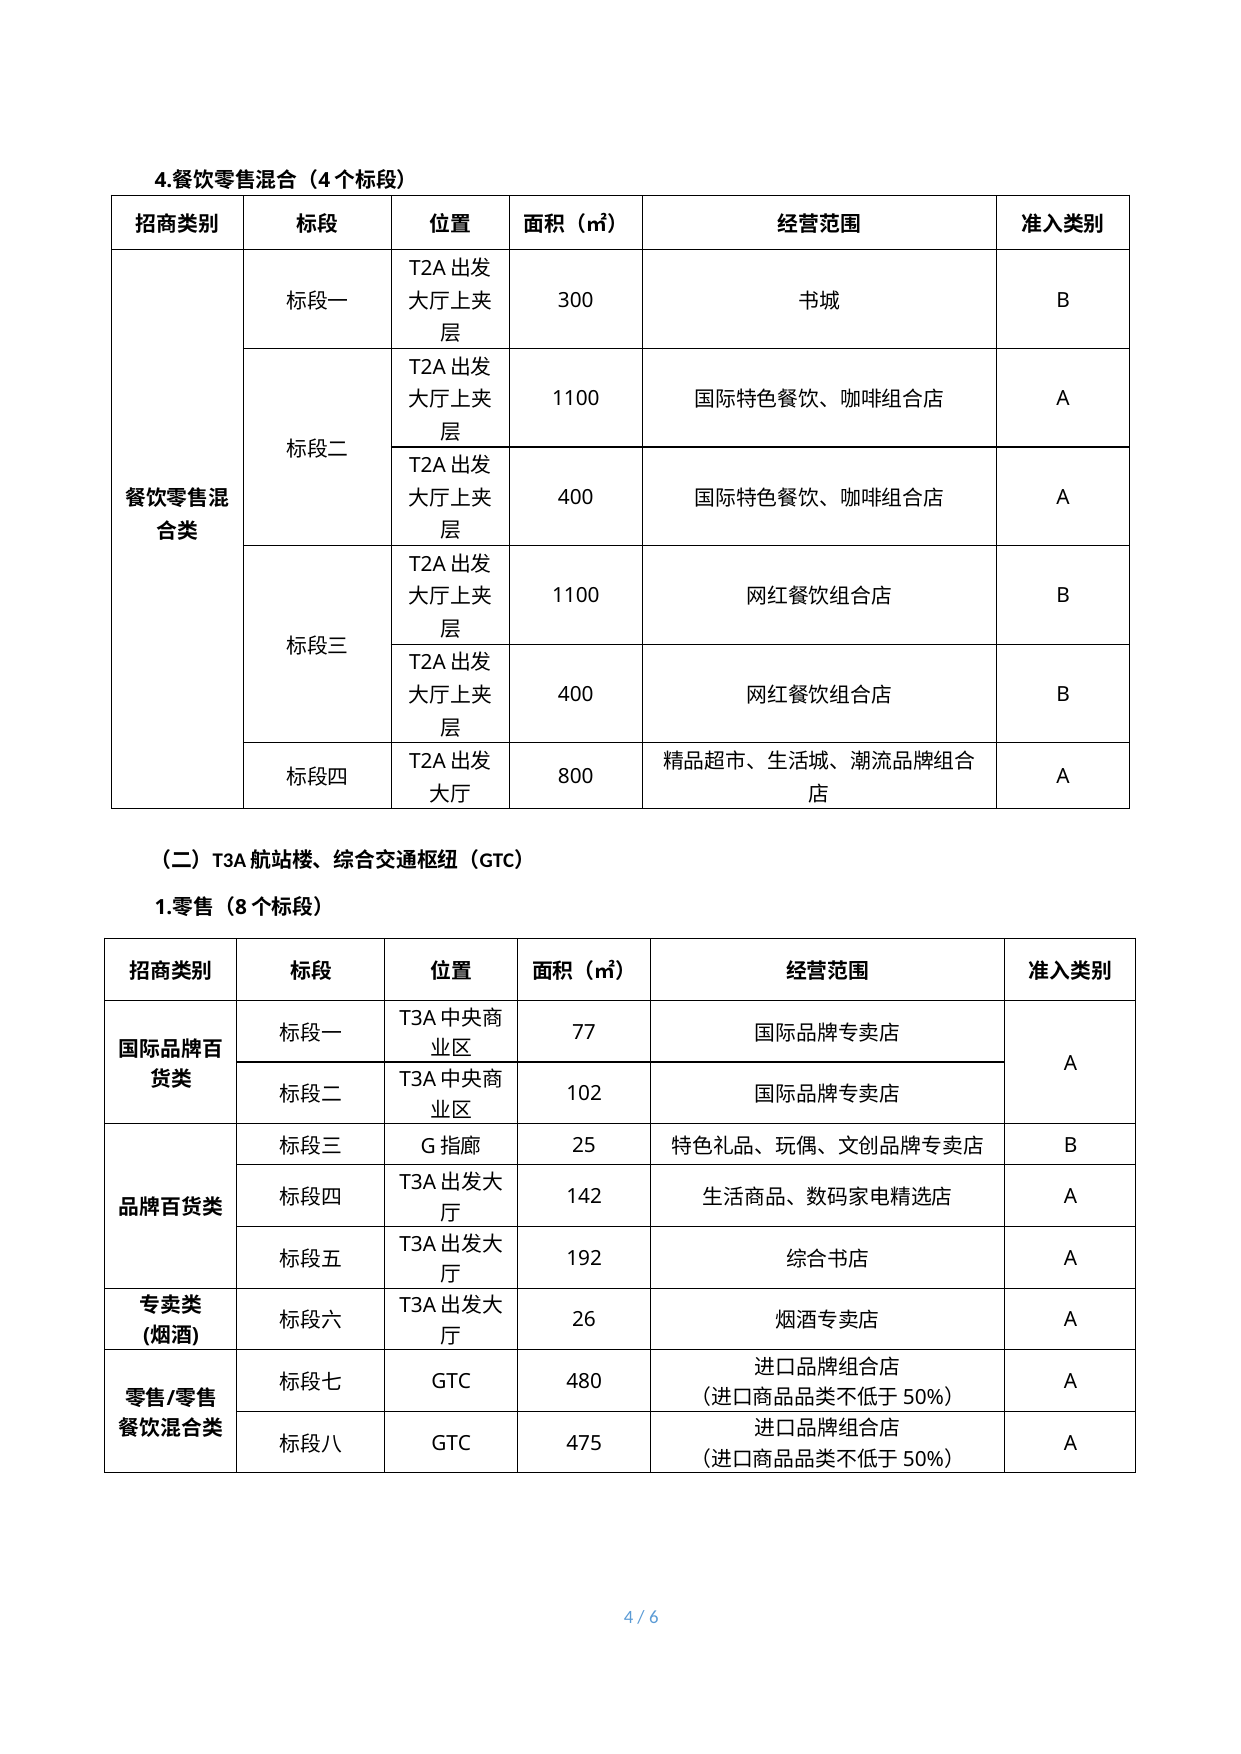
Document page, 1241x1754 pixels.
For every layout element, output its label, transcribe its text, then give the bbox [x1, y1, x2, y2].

table_cell 400 [510, 448, 642, 545]
table_cell 精品超市、生活城、潮流品牌组合店 [643, 743, 996, 808]
table_cell 烟酒专卖店 [651, 1289, 1004, 1349]
table_cell 标段六 [237, 1289, 384, 1349]
table_cell 800 [510, 743, 642, 808]
table_cell 进口品牌组合店 （进口商品品类不低于50%） [651, 1350, 1004, 1411]
table_cell 网红餐饮组合店 [643, 546, 996, 643]
table_cell GTC [385, 1350, 517, 1411]
table_cell 102 [518, 1063, 650, 1123]
table_cell A [997, 743, 1129, 808]
table_cell B [997, 645, 1129, 742]
table_header 准入类别 [1005, 939, 1135, 1000]
table_cell 400 [510, 645, 642, 742]
table_header 面积（㎡） [518, 939, 650, 1000]
table_cell 网红餐饮组合店 [643, 645, 996, 742]
table_cell B [1005, 1124, 1135, 1164]
table_cell 标段三 [244, 546, 391, 742]
table_cell 国际品牌专卖店 [651, 1001, 1004, 1061]
text 1.零售（8个标段） [112, 889, 1128, 922]
table_cell 国际特色餐饮、咖啡组合店 [643, 448, 996, 545]
table_cell A [1005, 1412, 1135, 1472]
table_cell 餐饮零售混合类 [112, 250, 243, 808]
text 4.餐饮零售混合（4个标段） [112, 162, 1128, 194]
table_cell T2A出发大厅 [392, 743, 509, 808]
table_cell 标段二 [244, 349, 391, 545]
table_cell B [997, 250, 1129, 348]
table_cell 进口品牌组合店 （进口商品品类不低于50%） [651, 1412, 1004, 1472]
table_cell T2A出发大厅上夹层 [392, 250, 509, 348]
table_header 经营范围 [651, 939, 1004, 1000]
table_cell 书城 [643, 250, 996, 348]
table_cell 77 [518, 1001, 650, 1061]
table_cell 品牌百货类 [105, 1124, 236, 1287]
table_cell 标段一 [244, 250, 391, 348]
table_cell T2A出发大厅上夹层 [392, 448, 509, 545]
list （二）T3A航站楼、综合交通枢纽（GTC） [112, 842, 1128, 874]
table_header 位置 [392, 196, 509, 249]
table_cell B [997, 546, 1129, 643]
table_cell 300 [510, 250, 642, 348]
table_cell T3A出发大厅 [385, 1165, 517, 1226]
table_cell A [1005, 1001, 1135, 1123]
table_cell T2A出发大厅上夹层 [392, 546, 509, 643]
table_cell 480 [518, 1350, 650, 1411]
table_cell 综合书店 [651, 1227, 1004, 1287]
table_cell 标段八 [237, 1412, 384, 1472]
table_cell T2A出发大厅上夹层 [392, 349, 509, 446]
table_header 标段 [237, 939, 384, 1000]
table_cell 26 [518, 1289, 650, 1349]
table_cell A [997, 448, 1129, 545]
table_cell G指廊 [385, 1124, 517, 1164]
table_cell 标段二 [237, 1063, 384, 1123]
table_cell 标段三 [237, 1124, 384, 1164]
table_cell 特色礼品、玩偶、文创品牌专卖店 [651, 1124, 1004, 1164]
table_header 标段 [244, 196, 391, 249]
table_cell 标段四 [244, 743, 391, 808]
table_header 准入类别 [997, 196, 1129, 249]
table_cell T3A中央商业区 [385, 1001, 517, 1061]
table_cell 标段五 [237, 1227, 384, 1287]
table_cell 25 [518, 1124, 650, 1164]
table_cell T3A中央商业区 [385, 1063, 517, 1123]
table_cell 192 [518, 1227, 650, 1287]
table_cell 标段一 [237, 1001, 384, 1061]
table_cell 142 [518, 1165, 650, 1226]
table_cell A [1005, 1350, 1135, 1411]
table_header 招商类别 [105, 939, 236, 1000]
table_cell A [1005, 1227, 1135, 1287]
table_cell 标段四 [237, 1165, 384, 1226]
table_cell GTC [385, 1412, 517, 1472]
table_cell T3A出发大厅 [385, 1227, 517, 1287]
table_cell 1100 [510, 546, 642, 643]
table_cell A [1005, 1165, 1135, 1226]
table_cell 国际特色餐饮、咖啡组合店 [643, 349, 996, 446]
table_cell A [1005, 1289, 1135, 1349]
table_header 位置 [385, 939, 517, 1000]
table_cell A [997, 349, 1129, 446]
table_cell 标段七 [237, 1350, 384, 1411]
table_header 面积（㎡） [510, 196, 642, 249]
table_cell 国际品牌百货类 [105, 1001, 236, 1123]
table_cell 国际品牌专卖店 [651, 1063, 1004, 1123]
table_cell 专卖类 (烟酒) [105, 1289, 236, 1349]
table_cell 1100 [510, 349, 642, 446]
table_header 经营范围 [643, 196, 996, 249]
table_cell T3A出发大厅 [385, 1289, 517, 1349]
table_cell 零售/零售餐饮混合类 [105, 1350, 236, 1472]
table_cell T2A出发大厅上夹层 [392, 645, 509, 742]
table_cell 475 [518, 1412, 650, 1472]
table_header 招商类别 [112, 196, 243, 249]
table_cell 生活商品、数码家电精选店 [651, 1165, 1004, 1226]
